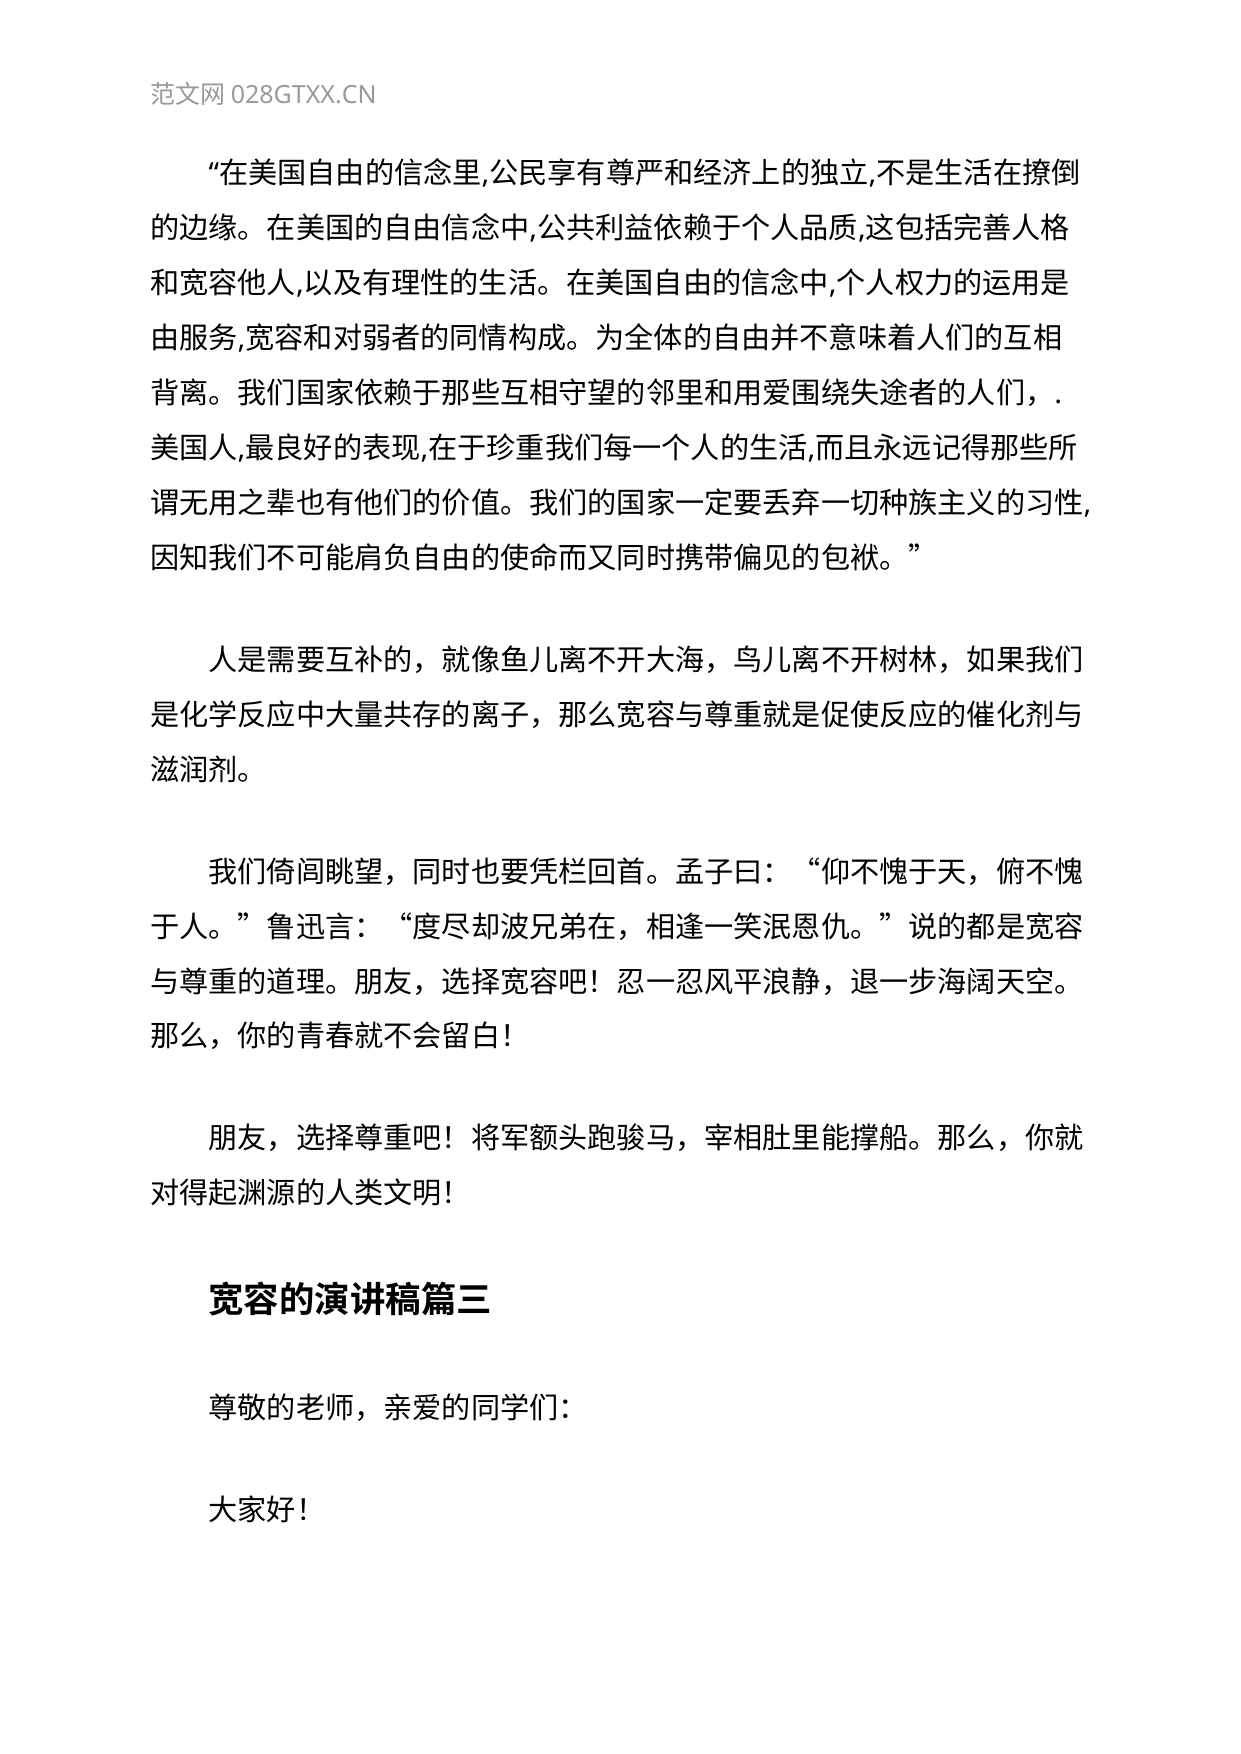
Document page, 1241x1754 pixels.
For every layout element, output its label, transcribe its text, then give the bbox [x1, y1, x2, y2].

text 宽容的演讲稿篇三 [150, 1271, 1090, 1323]
text 大家好！ [150, 1487, 1090, 1529]
text 我们倚闾眺望，同时也要凭栏回首。孟子曰：“仰不愧于天，俯不愧于人。”鲁迅言：“度尽却波兄弟在，相逢一笑泯恩仇。”说的都是宽容与尊重的道理。朋友，选择宽容吧！忍一忍风平浪静，退一步海阔天空。那么，你的青春就不会留白！ [150, 848, 1090, 1055]
text 朋友，选择尊重吧！将军额头跑骏马，宰相肚里能撑船。那么，你就对得起渊源的人类文明！ [150, 1115, 1090, 1212]
text “在美国自由的信念里,公民享有尊严和经济上的独立,不是生活在撩倒的边缘。在美国的自由信念中,公共利益依赖于个人品质,这包括完善人格和宽容他人,以及有理性的生活。在美国自由的信念中,个人权力的运用是由服务,宽容和对弱者的同情构成。为全体的自由并不意味着人们的互相背离。我们国家依赖于那些互相守望的邻里和用爱围绕失途者的人们，.美国人,最良好的表现,在于珍重我们每一个人的生活,而且永远记得那些所谓无用之辈也有他们的价值。我们的国家一定要丢弃一切种族主义的习性,因知我们不可能肩负自由的使命而又同时携带偏见的包袱。” [150, 150, 1090, 577]
text 尊敬的老师，亲爱的同学们： [150, 1385, 1090, 1427]
text 人是需要互补的，就像鱼儿离不开大海，鸟儿离不开树林，如果我们是化学反应中大量共存的离子，那么宽容与尊重就是促使反应的催化剂与滋润剂。 [150, 637, 1090, 789]
